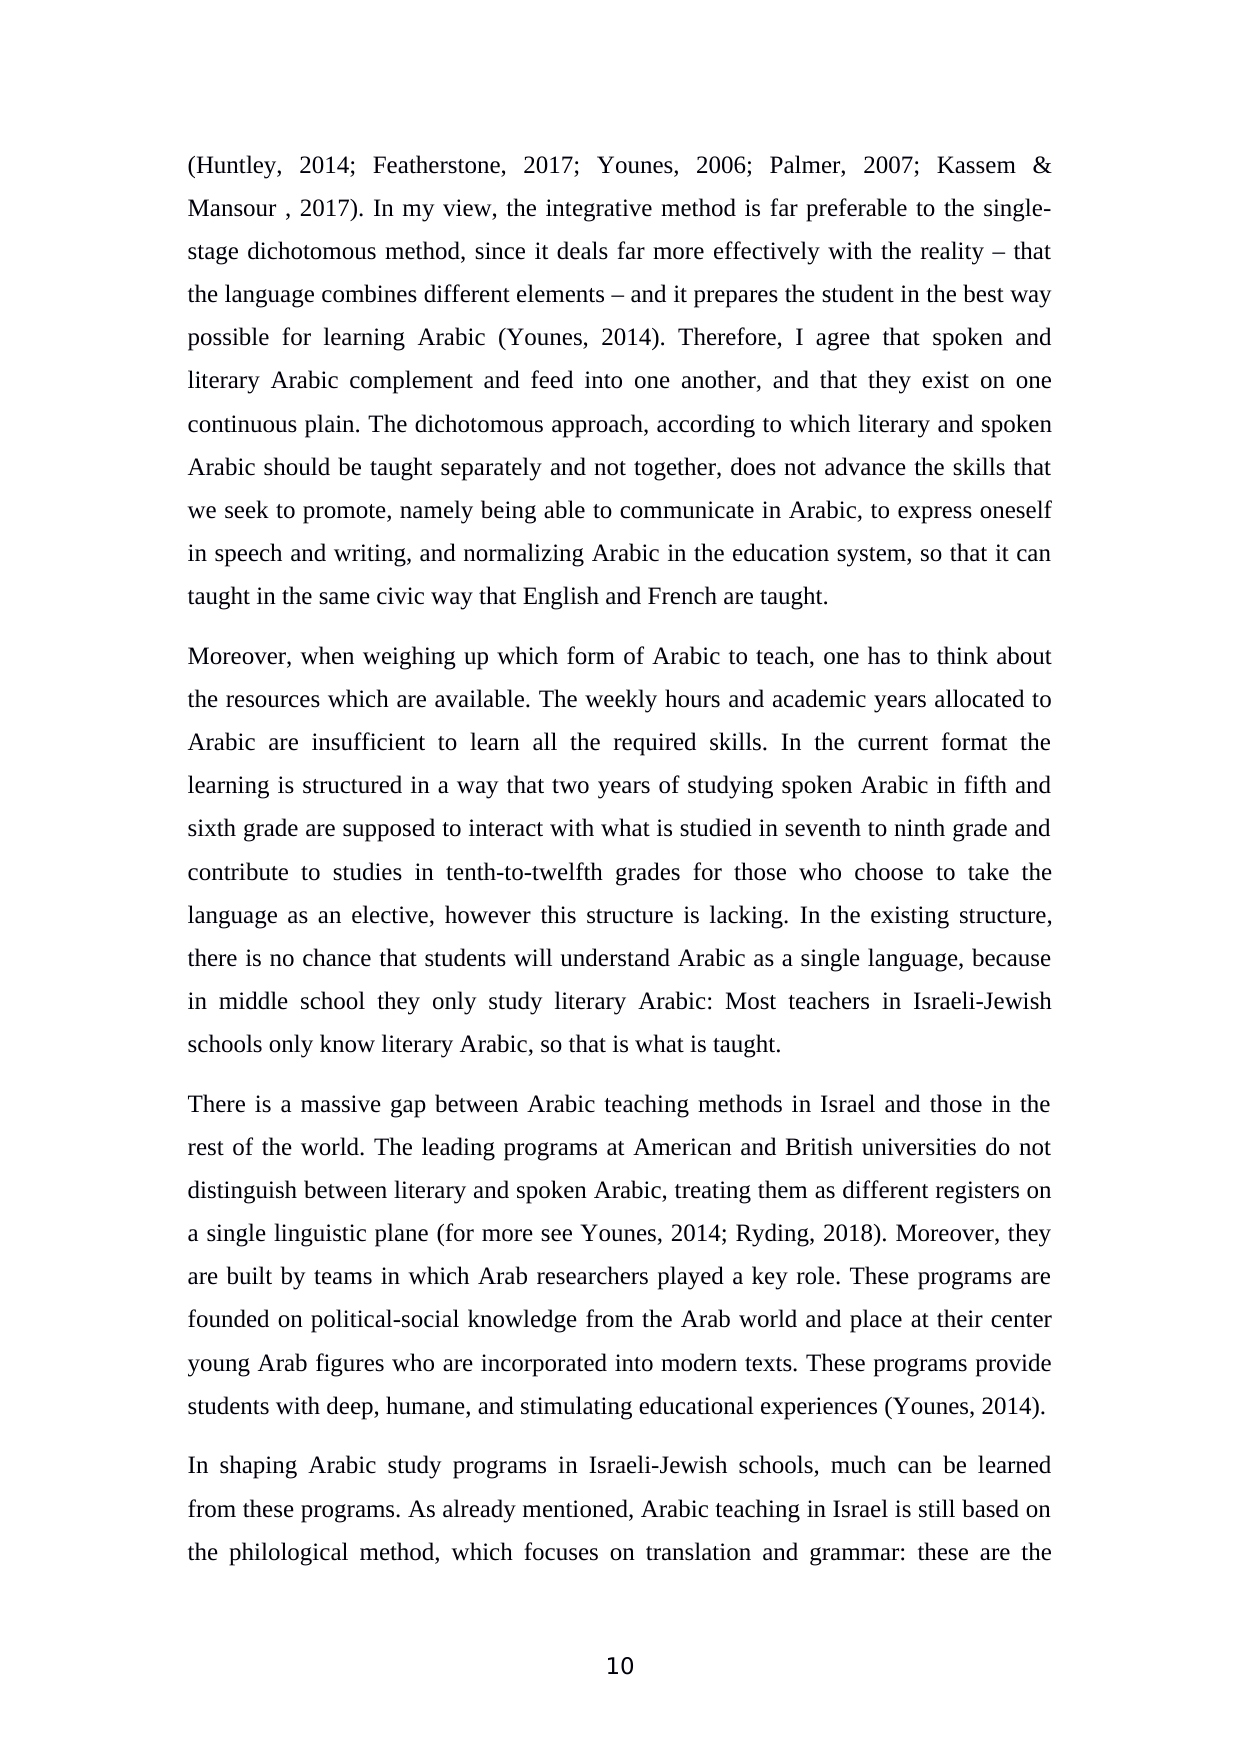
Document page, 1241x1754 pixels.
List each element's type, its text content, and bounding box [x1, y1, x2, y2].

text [187, 1451, 1053, 1566]
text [187, 150, 1053, 610]
text Moreover, when weighing up which form of Arabic to teach, one has to think about the resources which are available. The weekly hours and academic years allocated to Arabic are insufficient to learn all the required skills. In the current format the learning is structured in a way that two years of studying spoken Arabic in fifth and sixth grade are supposed to interact with what is studied in seventh to ninth grade and contribute to studies in tenth-to-twelfth grades for those who choose to take the language as an elective, however this structure is lacking. In the existing structure, there is no chance that students will understand Arabic as a single language, because in middle school they only study literary Arabic: Most teachers in Israeli-Jewish schools only know literary Arabic, so that is what is taught. [187, 641, 1053, 1058]
text There is a massive gap between Arabic teaching methods in Israel and those in the rest of the world. The leading programs at American and British universities do not distinguish between literary and spoken Arabic, treating them as different registers on a single linguistic plane (for more see Younes, 2014; Ryding, 2018). Moreover, they are built by teams in which Arab researchers played a key role. These programs are founded on political-social knowledge from the Arab world and place at their center young Arab figures who are incorporated into modern texts. These programs provide students with deep, humane, and stimulating educational experiences (Younes, 2014). [187, 1089, 1053, 1419]
